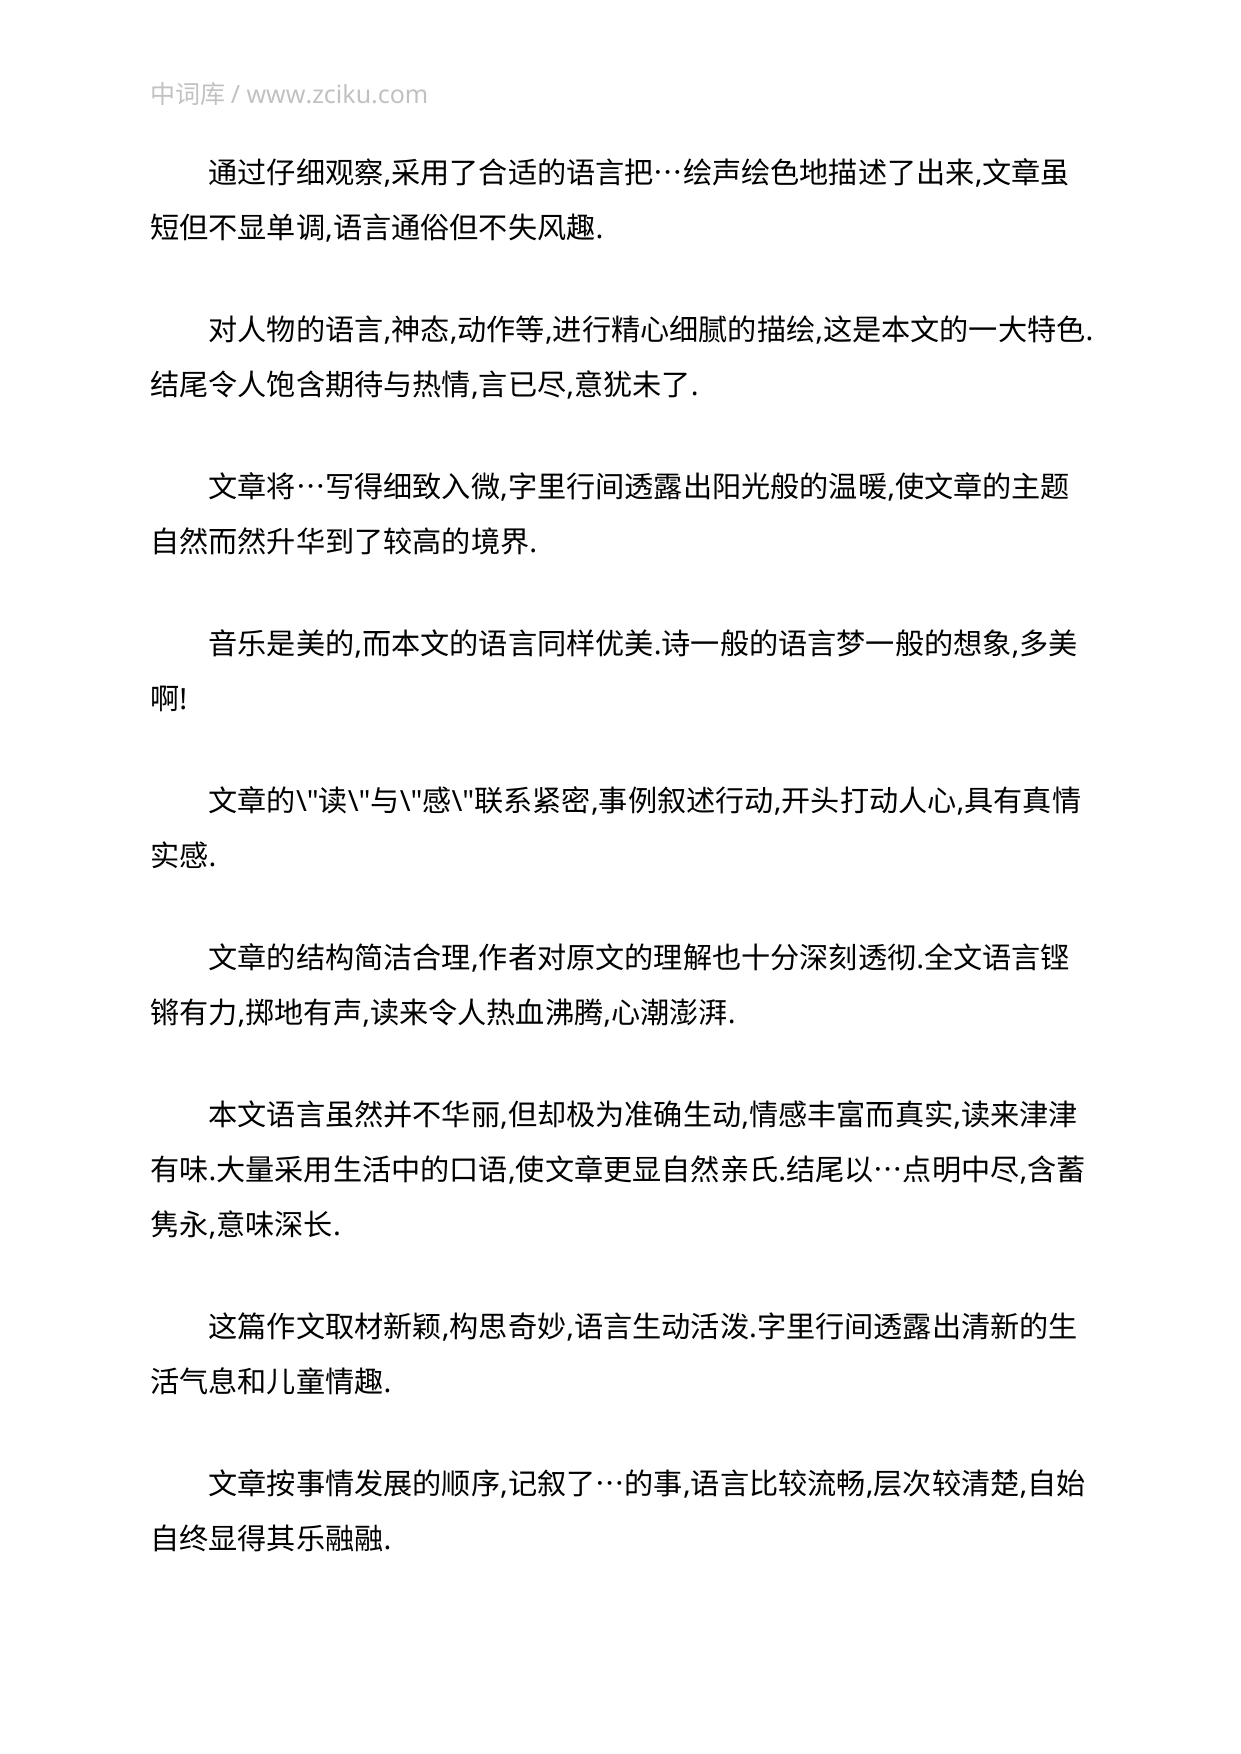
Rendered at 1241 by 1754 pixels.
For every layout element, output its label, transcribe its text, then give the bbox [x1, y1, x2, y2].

text 音乐是美的,而本文的语言同样优美.诗一般的语言梦一般的想象,多美啊! [150, 621, 1090, 718]
text 文章按事情发展的顺序,记叙了…的事,语言比较流畅,层次较清楚,自始自终显得其乐融融. [150, 1461, 1090, 1558]
text 这篇作文取材新颖,构思奇妙,语言生动活泼.字里行间透露出清新的生活气息和儿童情趣. [150, 1304, 1090, 1401]
text 文章的结构简洁合理,作者对原文的理解也十分深刻透彻.全文语言铿锵有力,掷地有声,读来令人热血沸腾,心潮澎湃. [150, 935, 1090, 1032]
text 文章将…写得细致入微,字里行间透露出阳光般的温暖,使文章的主题自然而然升华到了较高的境界. [150, 464, 1090, 561]
text 通过仔细观察,采用了合适的语言把…绘声绘色地描述了出来,文章虽短但不显单调,语言通俗但不失风趣. [150, 150, 1090, 247]
text 对人物的语言,神态,动作等,进行精心细腻的描绘,这是本文的一大特色.结尾令人饱含期待与热情,言已尽,意犹未了. [150, 307, 1090, 404]
text 文章的\"读\"与\"感\"联系紧密,事例叙述行动,开头打动人心,具有真情实感. [150, 778, 1090, 875]
text 本文语言虽然并不华丽,但却极为准确生动,情感丰富而真实,读来津津有味.大量采用生活中的口语,使文章更显自然亲氏.结尾以…点明中尽,含蓄隽永,意味深长. [150, 1092, 1090, 1244]
